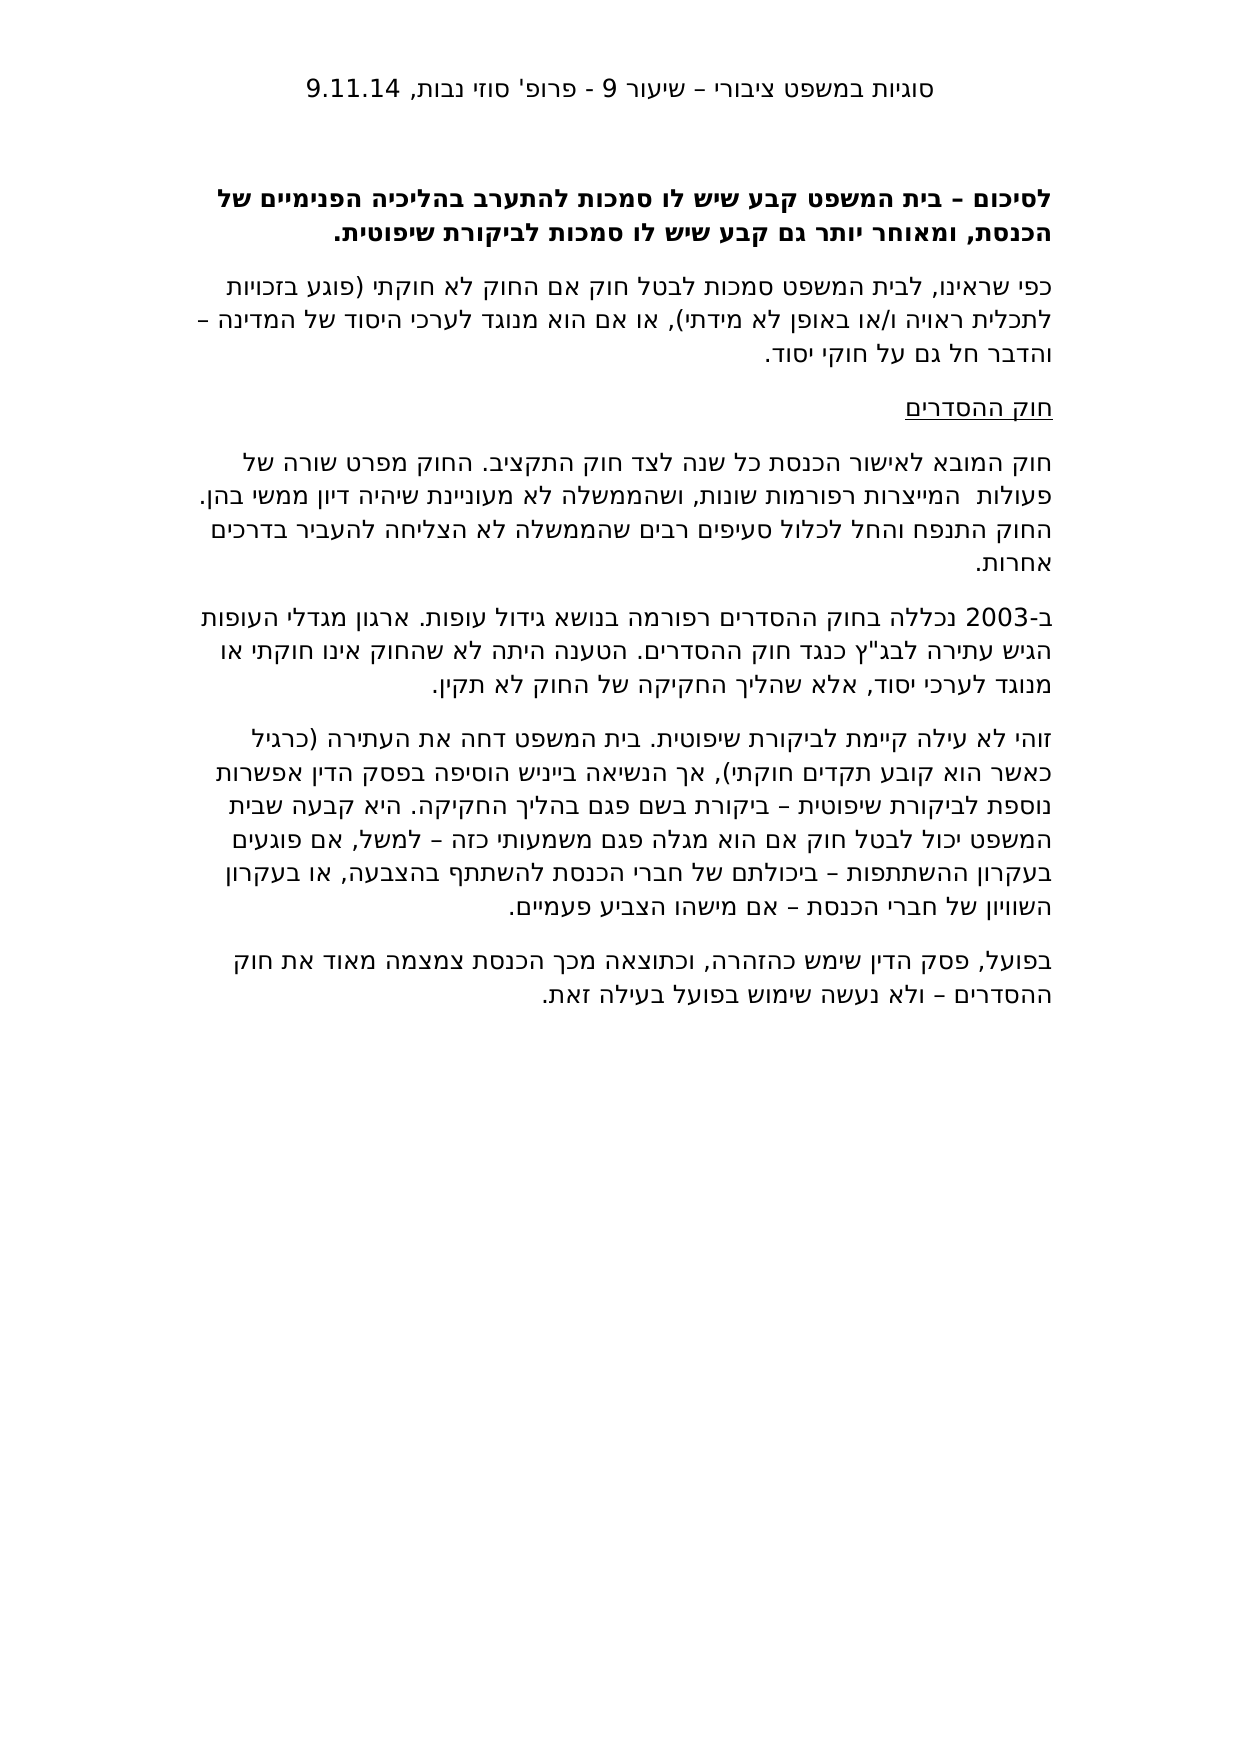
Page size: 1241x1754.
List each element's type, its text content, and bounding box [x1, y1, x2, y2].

text כפי שראינו, לבית המשפט סמכות לבטל חוק אם החוק לא חוקתי (פוגע בזכויות לתכלית ראויה ו/או באופן לא מידתי), או אם הוא מנוגד לערכי היסוד של המדינה – והדבר חל גם על חוקי יסוד. [187, 272, 1053, 368]
text בפועל, פסק הדין שימש כהזהרה, וכתוצאה מכך הכנסת צמצמה מאוד את חוק ההסדרים – ולא נעשה שימוש בפועל בעילה זאת. [187, 946, 1053, 1009]
text זוהי לא עילה קיימת לביקורת שיפוטית. בית המשפט דחה את העתירה (כרגיל כאשר הוא קובע תקדים חוקתי), אך הנשיאה בייניש הוסיפה בפסק הדין אפשרות נוספת לביקורת שיפוטית – ביקורת בשם פגם בהליך החקיקה. היא קבעה שבית המשפט יכול לבטל חוק אם הוא מגלה פגם משמעותי כזה – למשל, אם פוגעים בעקרון ההשתתפות – ביכולתם של חברי הכנסת להשתתף בהצבעה, או בעקרון השוויון של חברי הכנסת – אם מישהו הצביע פעמיים. [187, 724, 1053, 921]
text חוק המובא לאישור הכנסת כל שנה לצד חוק התקציב. החוק מפרט שורה של פעולות המייצרות רפורמות שונות, ושהממשלה לא מעוניינת שיהיה דיון ממשי בהן. החוק התנפח והחל לכלול סעיפים רבים שהממשלה לא הצליחה להעביר בדרכים אחרות. [187, 448, 1053, 578]
text חוק ההסדרים [187, 393, 1053, 423]
text לסיכום – בית המשפט קבע שיש לו סמכות להתערב בהליכיה הפנימיים של הכנסת, ומאוחר יותר גם קבע שיש לו סמכות לביקורת שיפוטית. [187, 184, 1053, 247]
text ב-2003 נכללה בחוק ההסדרים רפורמה בנושא גידול עופות. ארגון מגדלי העופות הגיש עתירה לבג"ץ כנגד חוק ההסדרים. הטענה היתה לא שהחוק אינו חוקתי או מנוגד לערכי יסוד, אלא שהליך החקיקה של החוק לא תקין. [187, 603, 1053, 699]
